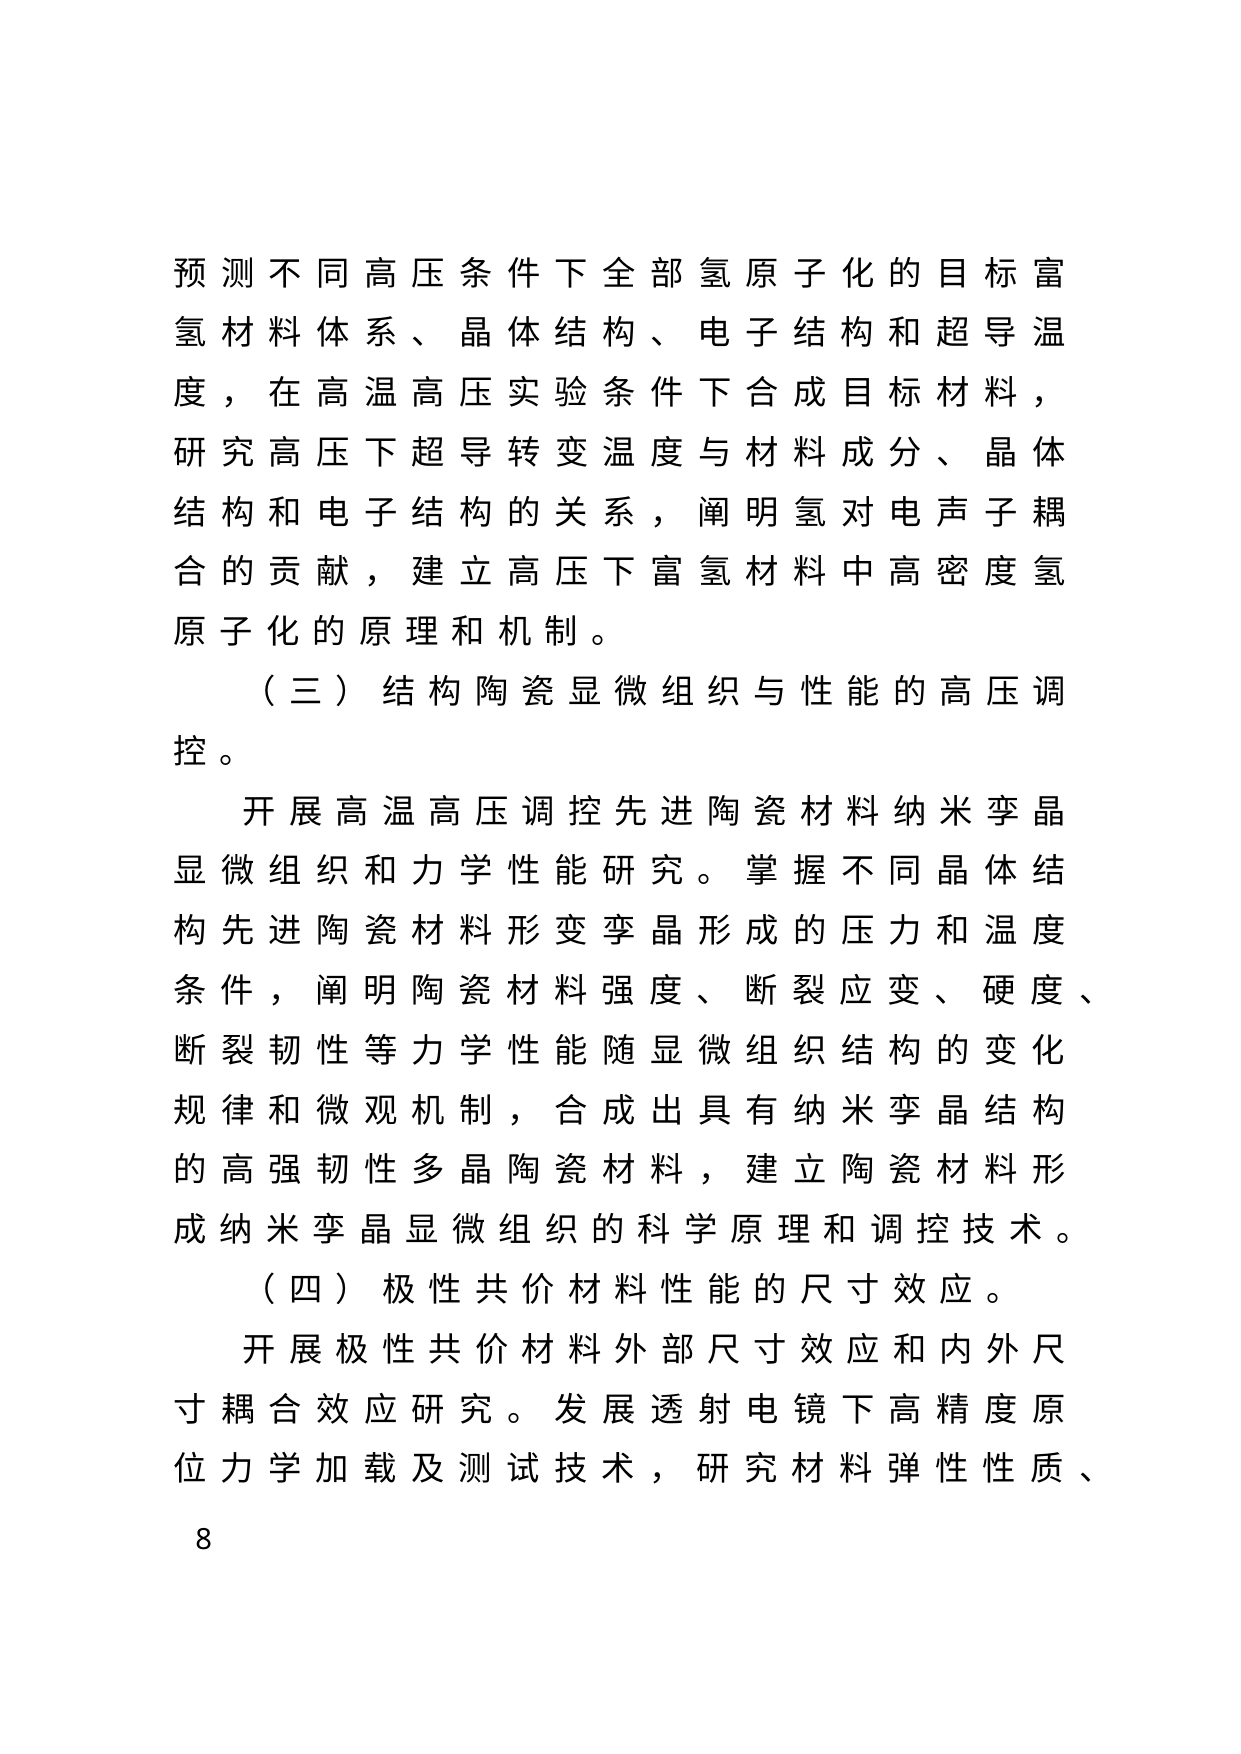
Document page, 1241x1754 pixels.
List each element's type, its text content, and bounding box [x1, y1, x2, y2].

text 开展高温高压调控先进陶瓷材料纳米孪晶显微组织和力学性能研究。掌握不同晶体结构先进陶瓷材料形变孪晶形成的压力和温度条件，阐明陶瓷材料强度、断裂应变、硬度、断裂韧性等力学性能随显微组织结构的变化规律和微观机制，合成出具有纳米孪晶结构的高强韧性多晶陶瓷材料，建立陶瓷材料形成纳米孪晶显微组织的科学原理和调控技术。 [173, 779, 1079, 1257]
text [173, 1317, 1079, 1496]
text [173, 241, 1079, 659]
text （四）极性共价材料性能的尺寸效应。 [217, 1257, 1079, 1317]
text （三）结构陶瓷显微组织与性能的高压调控。 [173, 659, 1079, 779]
